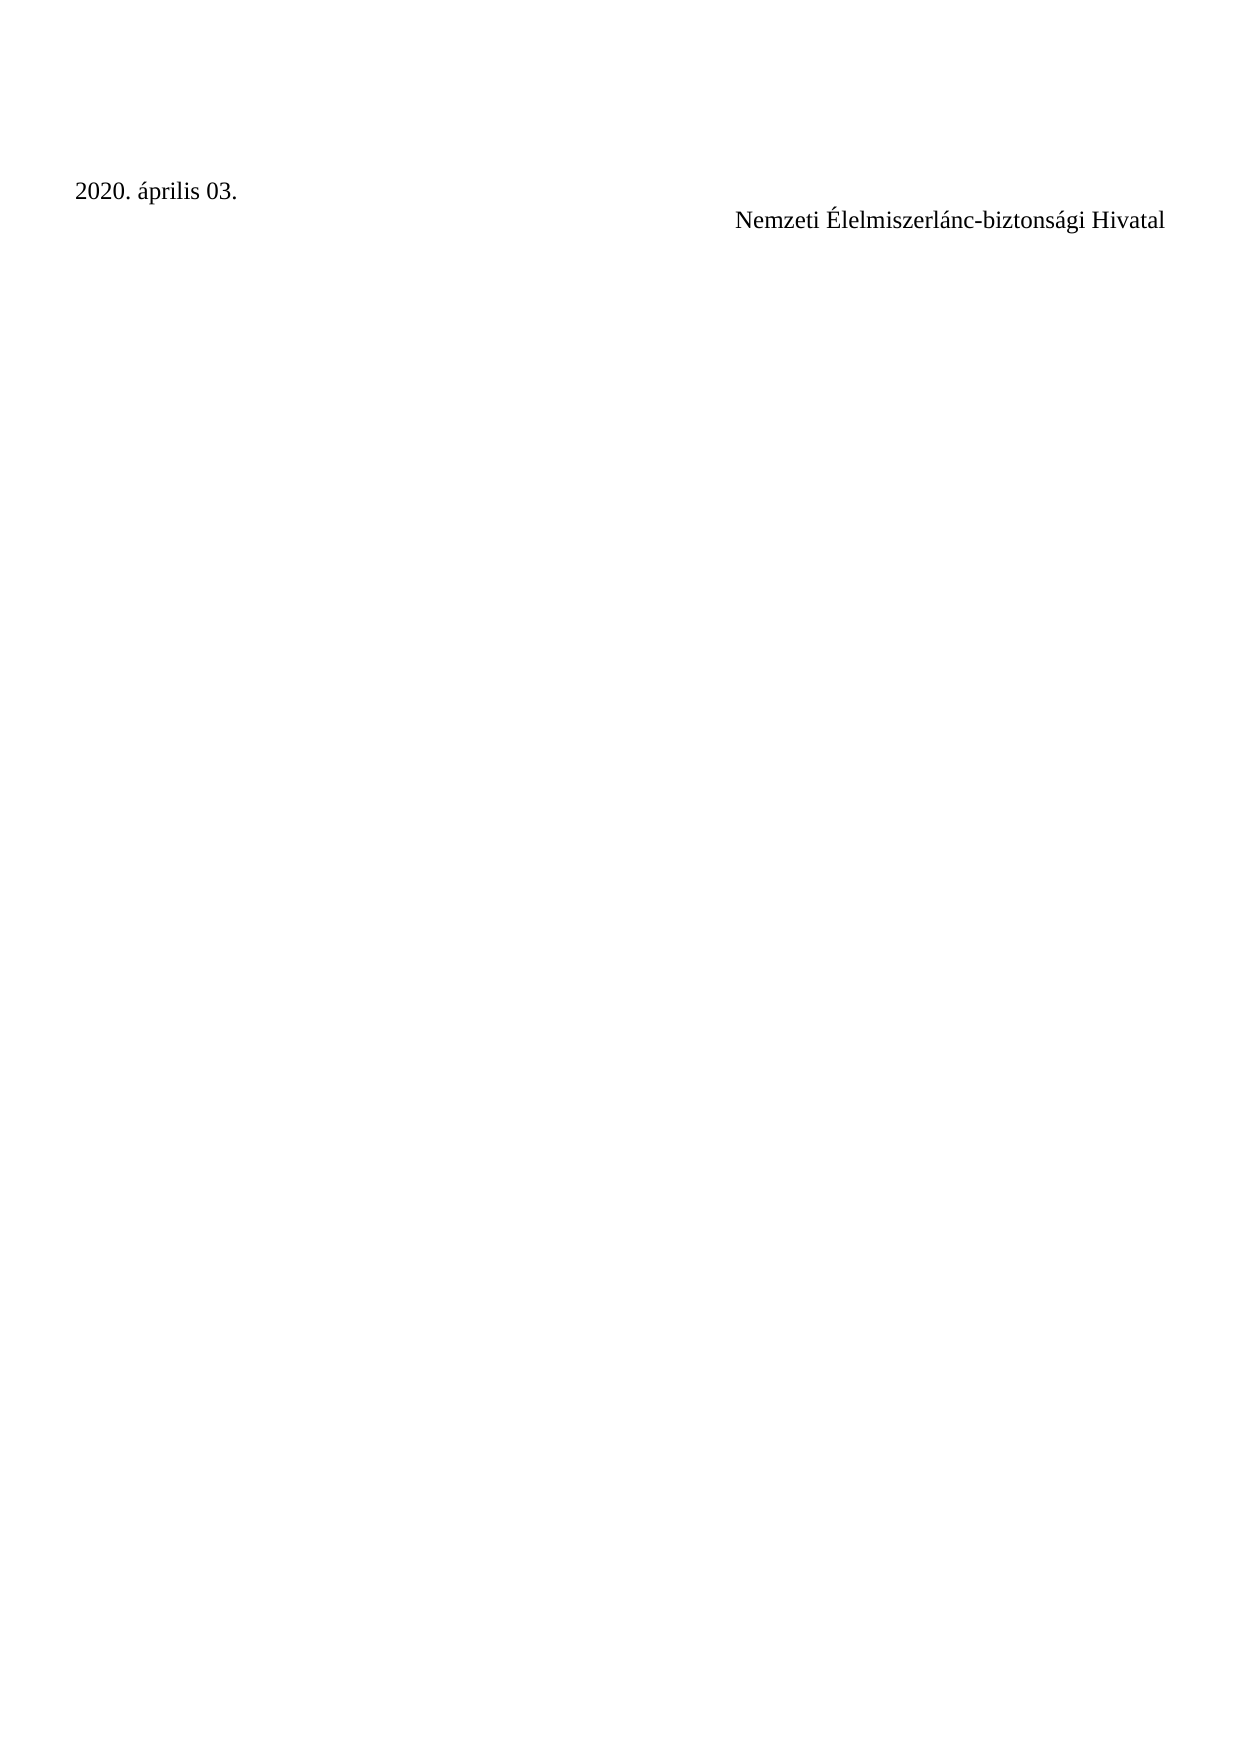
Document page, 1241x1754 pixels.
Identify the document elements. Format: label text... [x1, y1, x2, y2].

text Nemzeti Élelmiszerlánc-biztonsági Hivatal [75, 205, 1165, 234]
text 2020. április 03. [75, 176, 1165, 205]
